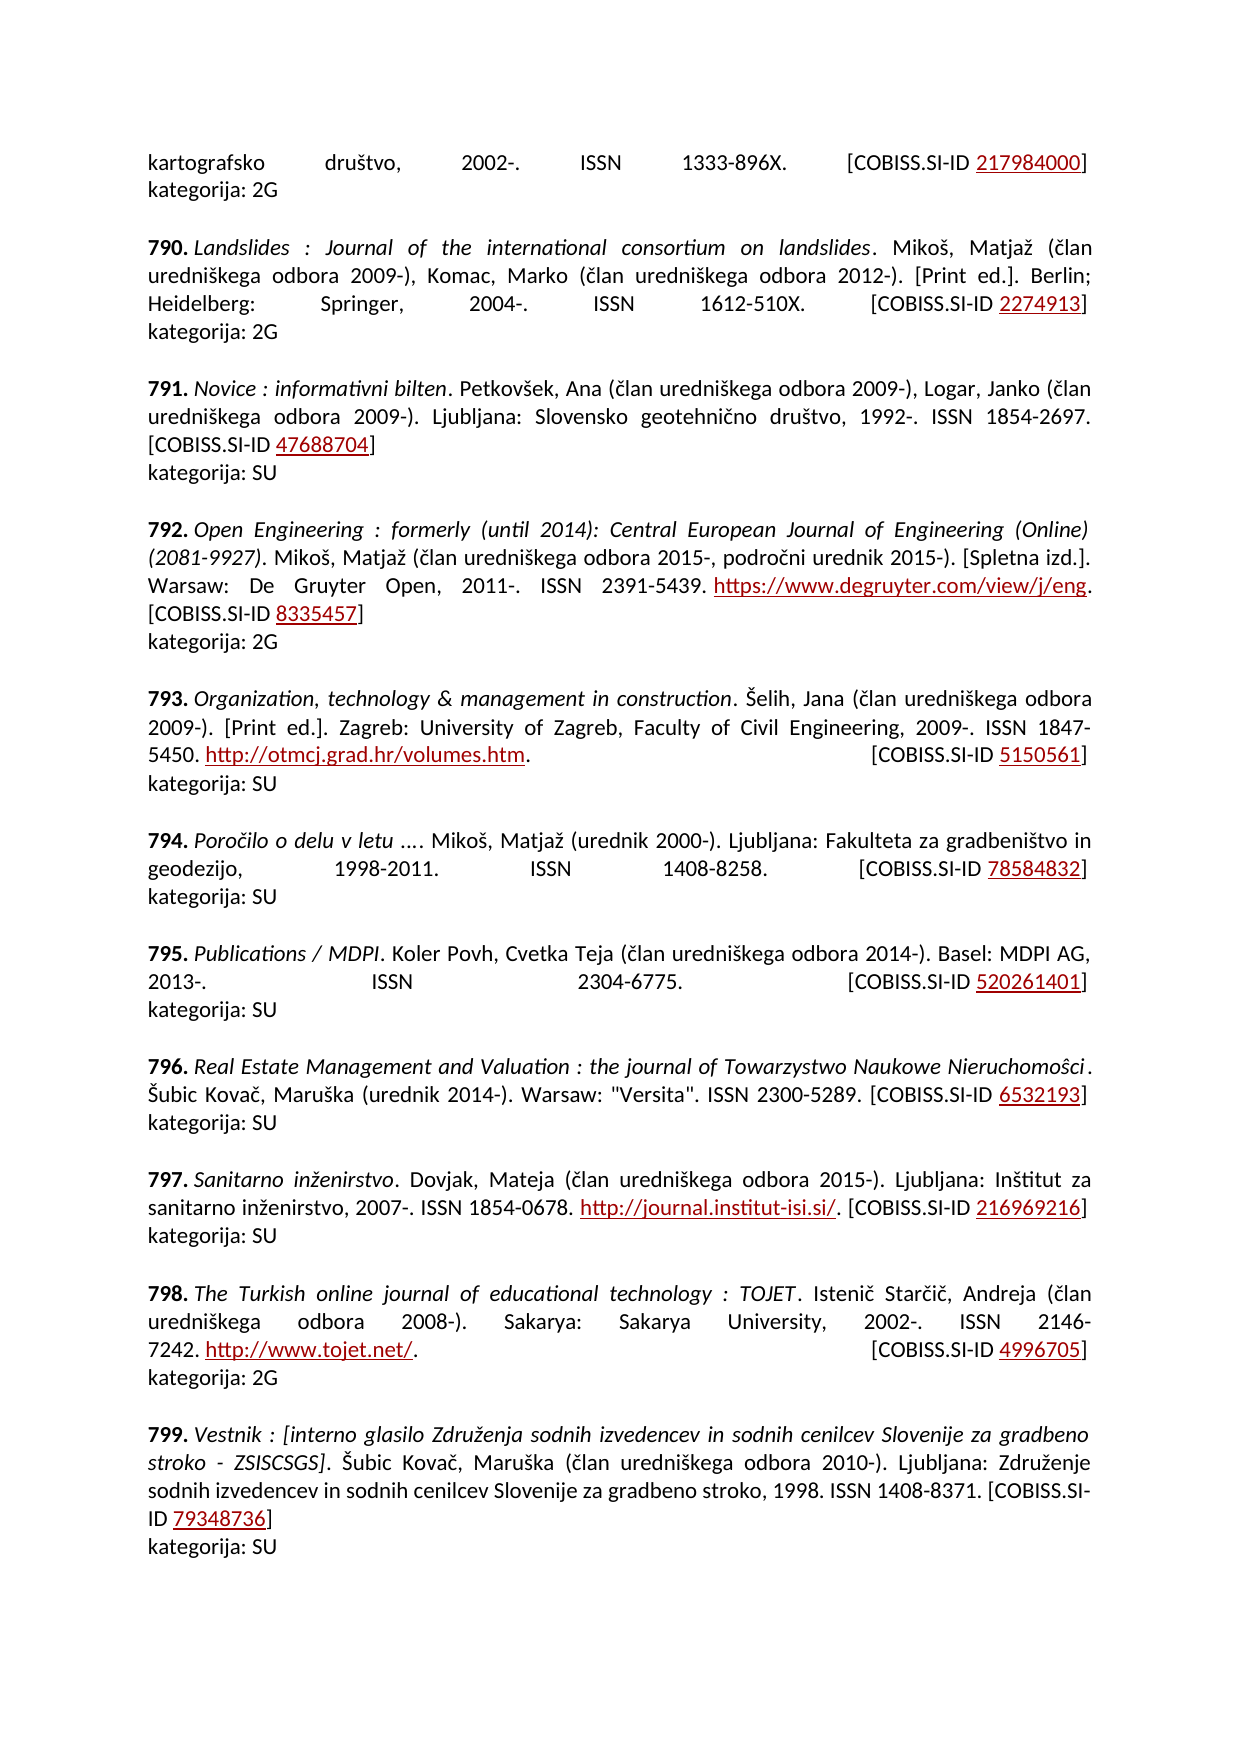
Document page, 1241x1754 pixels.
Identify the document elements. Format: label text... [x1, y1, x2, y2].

text 794. Poročilo o delu v letu .... Mikoš, Matjaž (urednik 2000-). Ljubljana: Fakulteta za gradbeništvo in geodezijo, 1998-2011. ISSN 1408-8258. [COBISS.SI-ID 78584832] kategorija: SU [148, 826, 1093, 910]
text 799. Vestnik : [interno glasilo Združenja sodnih izvedencev in sodnih cenilcev Slovenije za gradbeno stroko - ZSISCSGS]. Šubic Kovač, Maruška (član uredniškega odbora 2010-). Ljubljana: Združenje sodnih izvedencev in sodnih cenilcev Slovenije za gradbeno stroko, 1998. ISSN 1408-8371. [COBISS.SI-ID 79348736] kategorija: SU [148, 1420, 1093, 1560]
text 792. Open Engineering : formerly (until 2014): Central European Journal of Engineering (Online) (2081-9927). Mikoš, Matjaž (član uredniškega odbora 2015-, področni urednik 2015-). [Spletna izd.]. Warsaw: De Gruyter Open, 2011-. ISSN 2391-5439. https://www.degruyter.com/view/j/eng. [COBISS.SI-ID 8335457] kategorija: 2G [148, 515, 1093, 655]
text 798. The Turkish online journal of educational technology : TOJET. Istenič Starčič, Andreja (član uredniškega odbora 2008-). Sakarya: Sakarya University, 2002-. ISSN 2146-7242. http://www.tojet.net/. [COBISS.SI-ID 4996705] kategorija: 2G [148, 1279, 1093, 1391]
text 797. Sanitarno inženirstvo. Dovjak, Mateja (član uredniškega odbora 2015-). Ljubljana: Inštitut za sanitarno inženirstvo, 2007-. ISSN 1854-0678. http://journal.institut-isi.si/. [COBISS.SI-ID 216969216] kategorija: SU [148, 1166, 1093, 1249]
text 791. Novice : informativni bilten. Petkovšek, Ana (član uredniškega odbora 2009-), Logar, Janko (član uredniškega odbora 2009-). Ljubljana: Slovensko geotehnično društvo, 1992-. ISSN 1854-2697. [COBISS.SI-ID 47688704] kategorija: SU [148, 374, 1093, 486]
text 793. Organization, technology & management in construction. Šelih, Jana (član uredniškega odbora 2009-). [Print ed.]. Zagreb: University of Zagreb, Faculty of Civil Engineering, 2009-. ISSN 1847-5450. http://otmcj.grad.hr/volumes.htm. [COBISS.SI-ID 5150561] kategorija: SU [148, 684, 1093, 797]
text 790. Landslides : Journal of the international consortium on landslides. Mikoš, Matjaž (član uredniškega odbora 2009-), Komac, Marko (član uredniškega odbora 2012-). [Print ed.]. Berlin; Heidelberg: Springer, 2004-. ISSN 1612-510X. [COBISS.SI-ID 2274913] kategorija: 2G [148, 233, 1093, 345]
text 795. Publications / MDPI. Koler Povh, Cvetka Teja (član uredniškega odbora 2014-). Basel: MDPI AG, 2013-. ISSN 2304-6775. [COBISS.SI-ID 520261401] kategorija: SU [148, 939, 1093, 1023]
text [148, 148, 1093, 204]
text 796. Real Estate Management and Valuation : the journal of Towarzystwo Naukowe Nieruchomoŝci. Šubic Kovač, Maruška (urednik 2014-). Warsaw: "Versita". ISSN 2300-5289. [COBISS.SI-ID 6532193] kategorija: SU [148, 1052, 1093, 1136]
